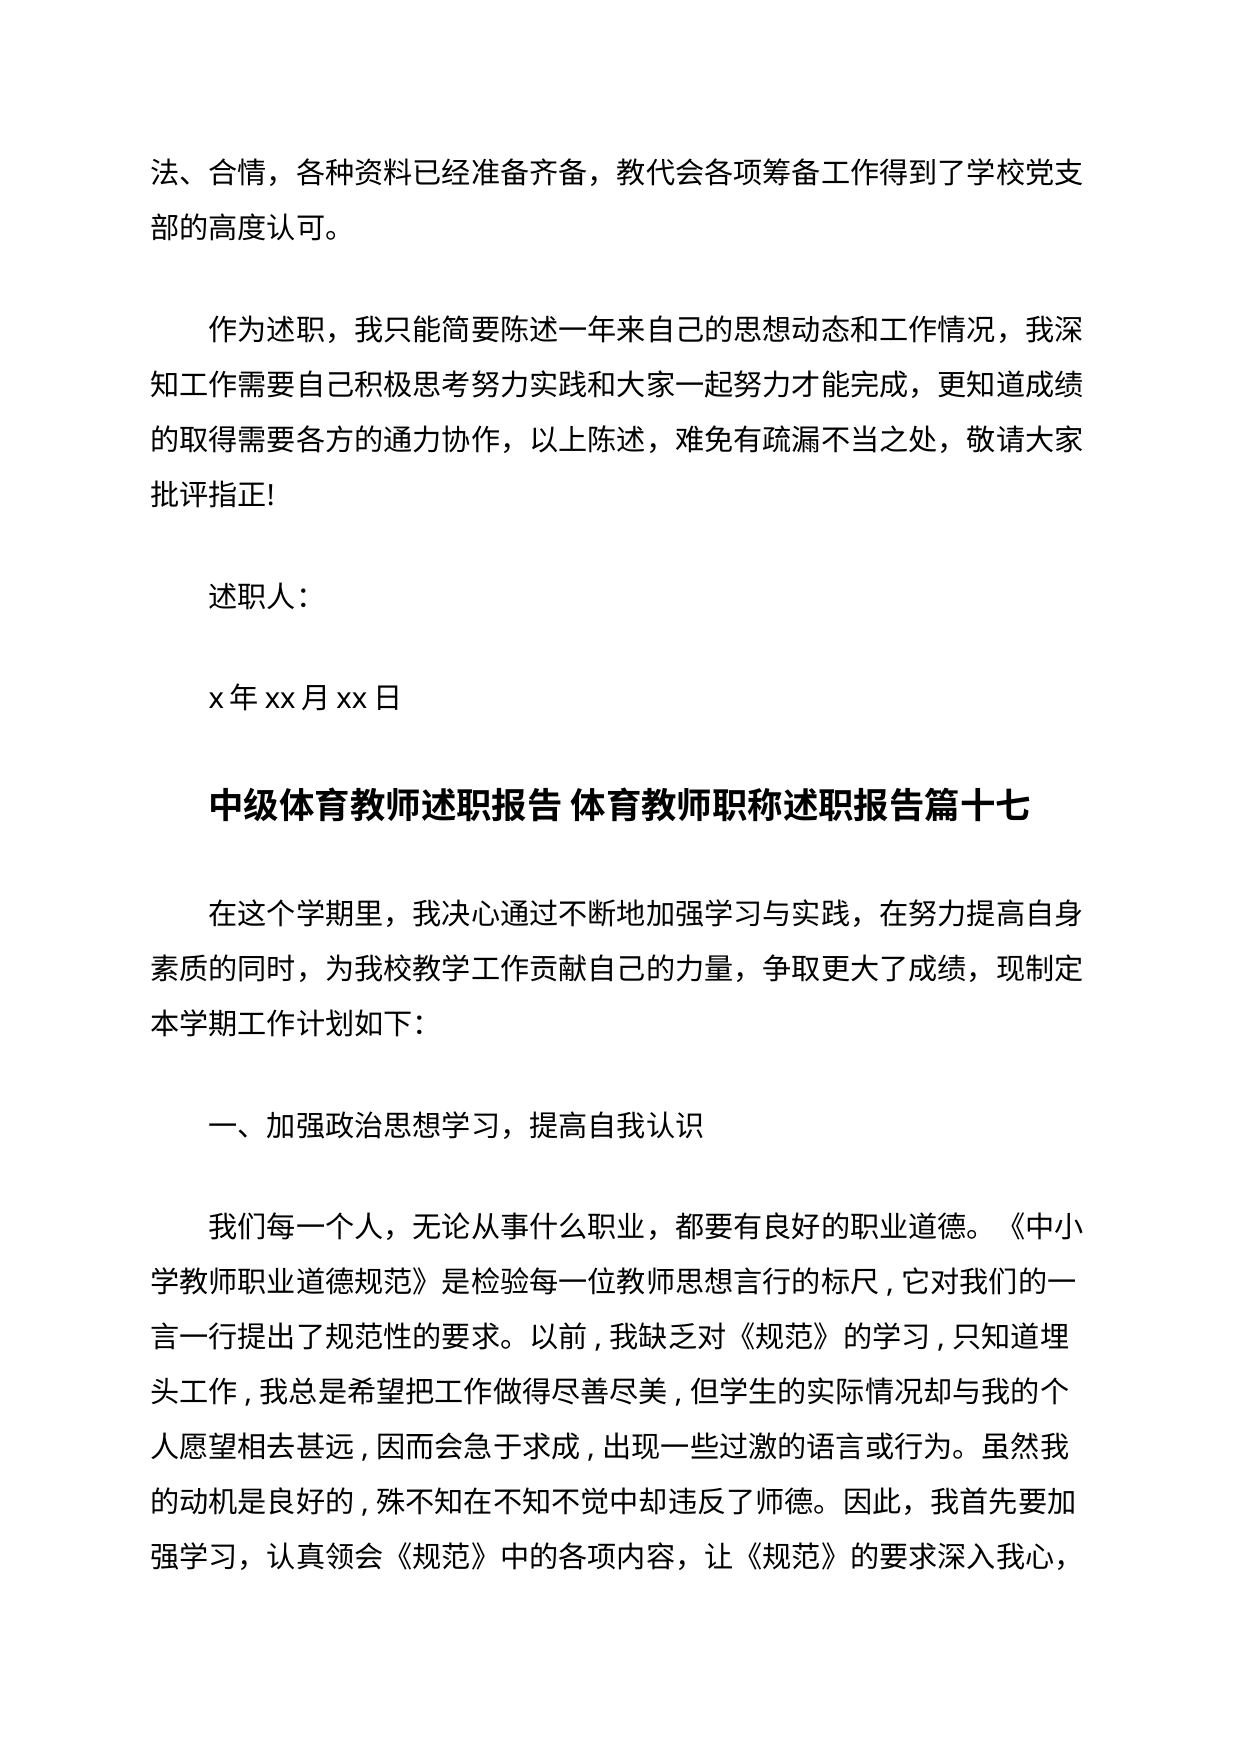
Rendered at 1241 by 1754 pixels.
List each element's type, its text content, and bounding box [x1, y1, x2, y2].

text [150, 1204, 1090, 1576]
text 中级体育教师述职报告 体育教师职称述职报告篇十七 [150, 777, 1090, 828]
text 一、加强政治思想学习，提高自我认识 [150, 1102, 1090, 1144]
text 在这个学期里，我决心通过不断地加强学习与实践，在努力提高自身素质的同时，为我校教学工作贡献自己的力量，争取更大了成绩，现制定本学期工作计划如下： [150, 891, 1090, 1043]
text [150, 150, 1090, 247]
text 述职人： [150, 573, 1090, 616]
text x年xx月xx日 [150, 675, 1090, 717]
text 作为述职，我只能简要陈述一年来自己的思想动态和工作情况，我深知工作需要自己积极思考努力实践和大家一起努力才能完成，更知道成绩的取得需要各方的通力协作，以上陈述，难免有疏漏不当之处，敬请大家批评指正! [150, 307, 1090, 514]
